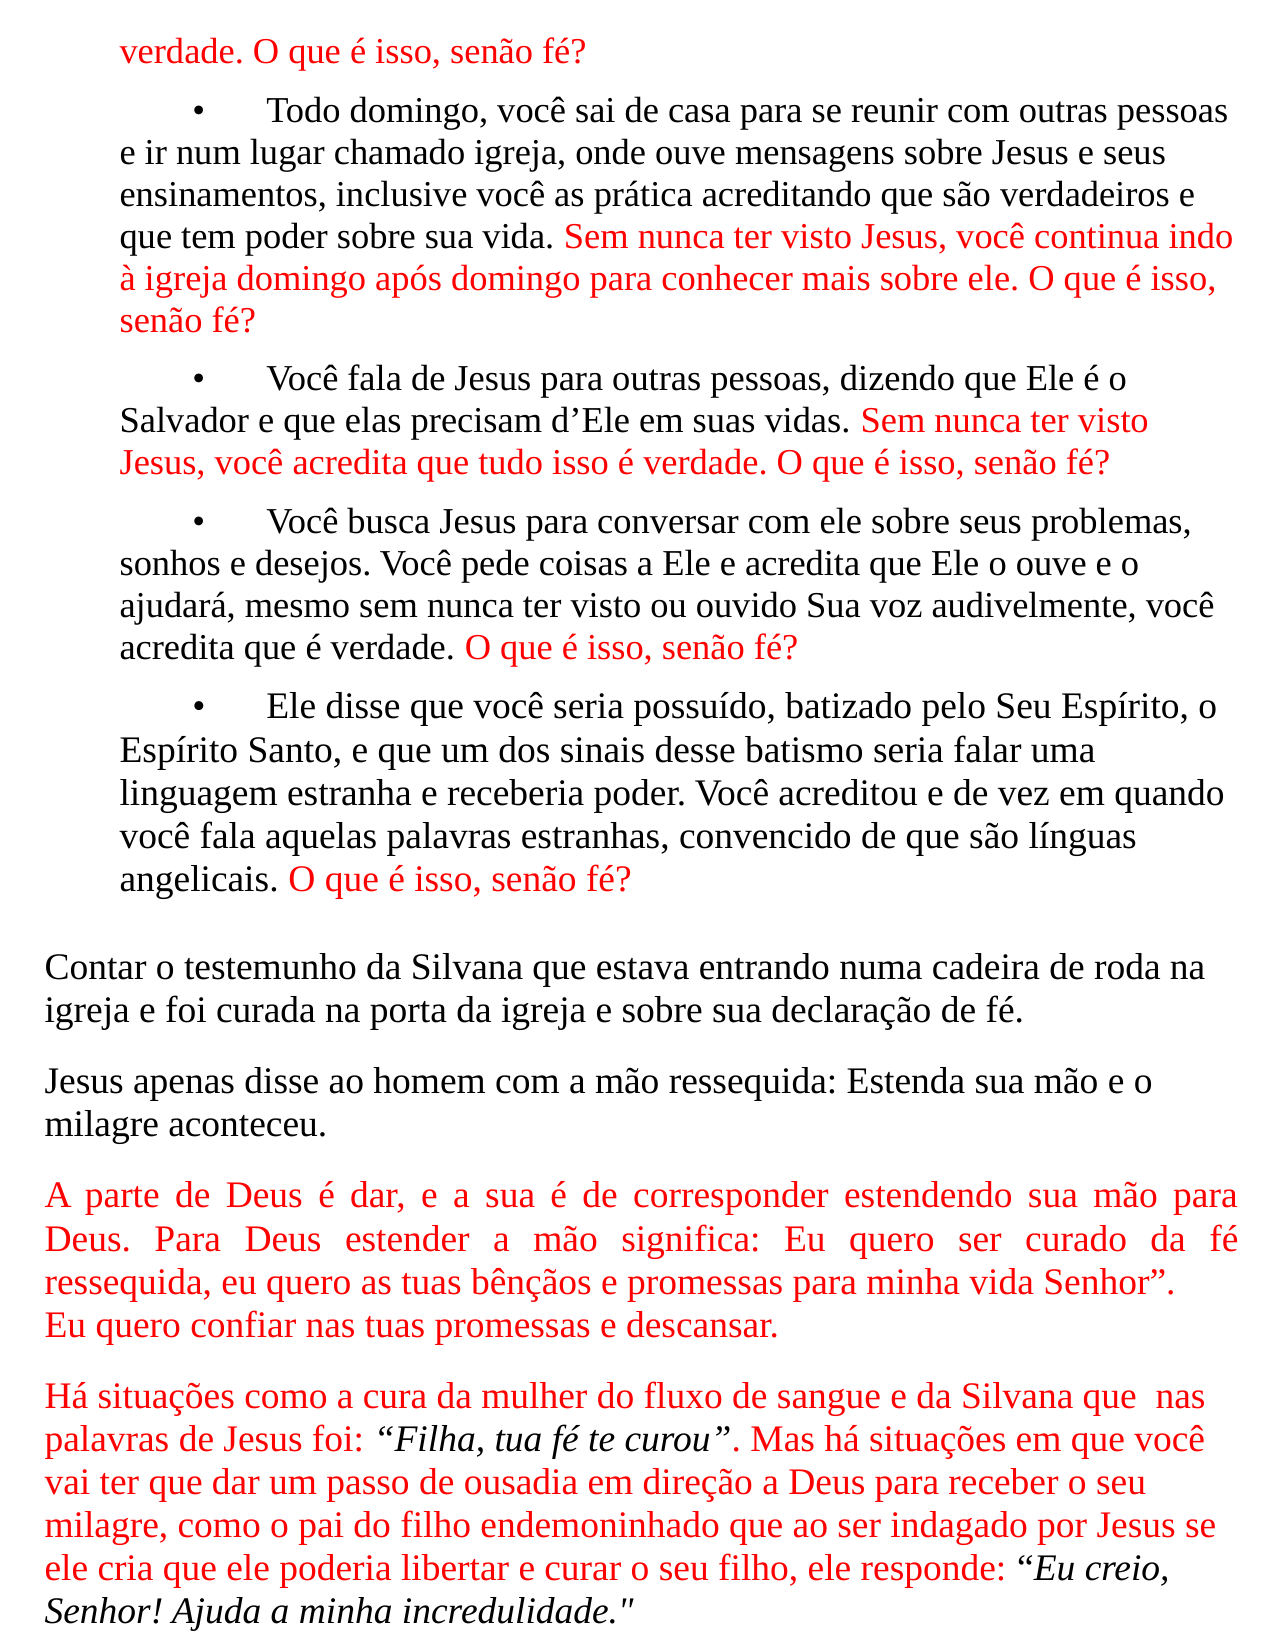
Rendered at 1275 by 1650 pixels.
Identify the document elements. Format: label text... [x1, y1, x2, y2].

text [44, 1418, 1240, 1591]
text • Você fala de Jesus para outras pessoas, dizendo que Ele é o Salvador e que elas precisam d’Ele em suas vidas. Sem nunca ter visto Jesus, você acredita que tudo isso é verdade. O que é isso, senão fé? [119, 399, 1240, 525]
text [119, 29, 1240, 113]
text • Todo domingo, você sai de casa para se reunir com outras pessoas e ir num lugar chamado igreja, onde ouve mensagens sobre Jesus e seus ensinamentos, inclusive você as prática acreditando que são verdadeiros e que tem poder sobre sua vida. Sem nunca ter visto Jesus, você continua indo à igreja domingo após domingo para conhecer mais sobre ele. O que é isso, senão fé? [119, 130, 1240, 382]
text Jesus apenas disse ao homem com a mão ressequida: Estenda sua mão e o milagre aconteceu. [44, 1102, 1240, 1188]
text A parte de Deus é dar, e a sua é de corresponder estendendo sua mão para Deus. Para Deus estender a mão significa: Eu quero ser curado da fé ressequida, eu quero as tuas bênçãos e promessas para minha vida Senhor”. [44, 1217, 1240, 1346]
text Eu quero confiar nas tuas promessas e descansar. [44, 1346, 1240, 1389]
text • Ele disse que você seria possuído, batizado pelo Seu Espírito, o Espírito Santo, e que um dos sinais desse batismo seria falar uma linguagem estranha e receberia poder. Você acreditou e de vez em quando você fala aquelas palavras estranhas, convencido de que são línguas angelicais. O que é isso, senão fé? [119, 726, 1240, 942]
text • Você busca Jesus para conversar com ele sobre seus problemas, sonhos e desejos. Você pede coisas a Ele e acredita que Ele o ouve e o ajudará, mesmo sem nunca ter visto ou ouvido Sua voz audivelmente, você acredita que é verdade. O que é isso, senão fé? [119, 541, 1240, 709]
text Contar o testemunho da Silvana que estava entrando numa cadeira de roda na igreja e foi curada na porta da igreja e sobre sua declaração de fé. [44, 987, 1240, 1073]
